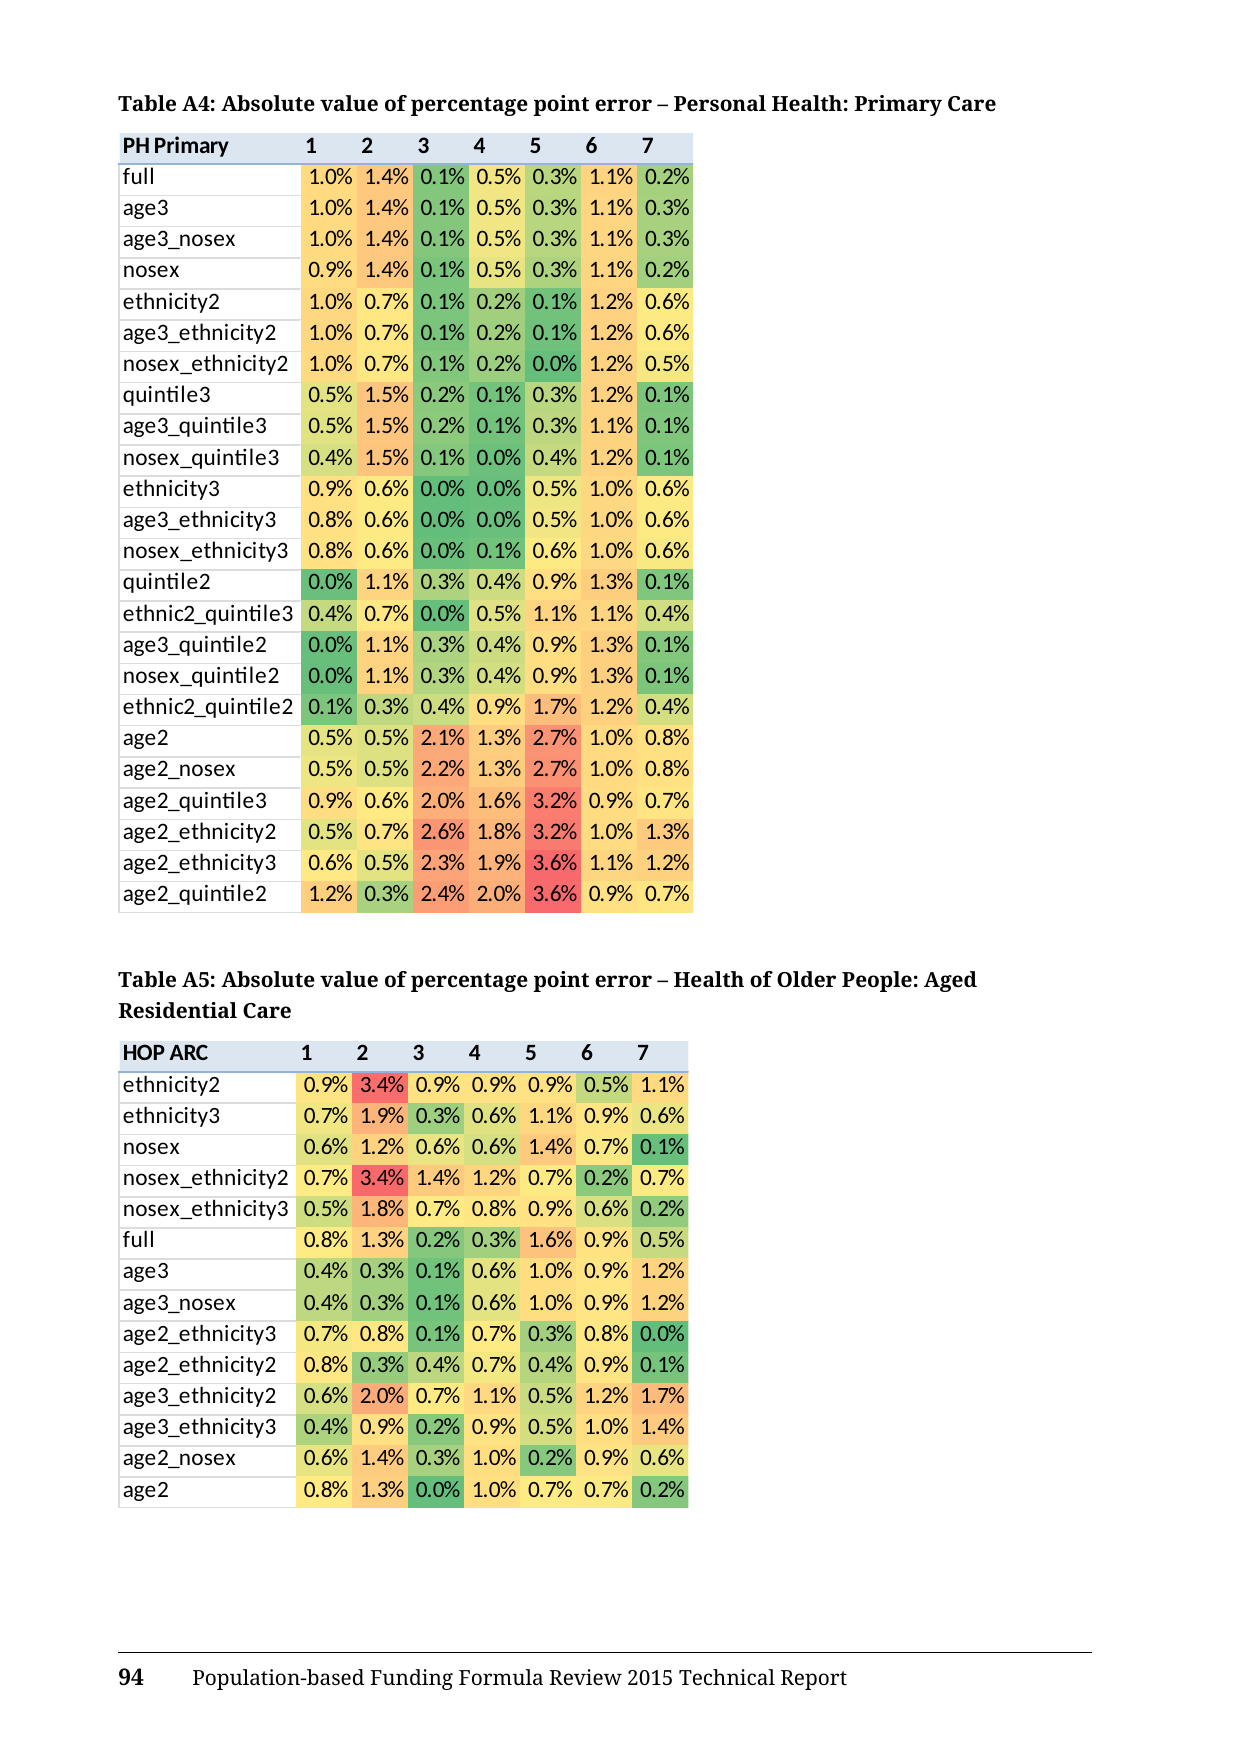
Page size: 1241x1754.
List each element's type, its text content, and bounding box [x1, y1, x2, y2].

text Table A4: Absolute value of percentage point error – Personal Health: Primary Care [118, 89, 1092, 117]
text Table A5: Absolute value of percentage point error – Health of Older People: Aged Residential Care [118, 965, 1092, 1025]
